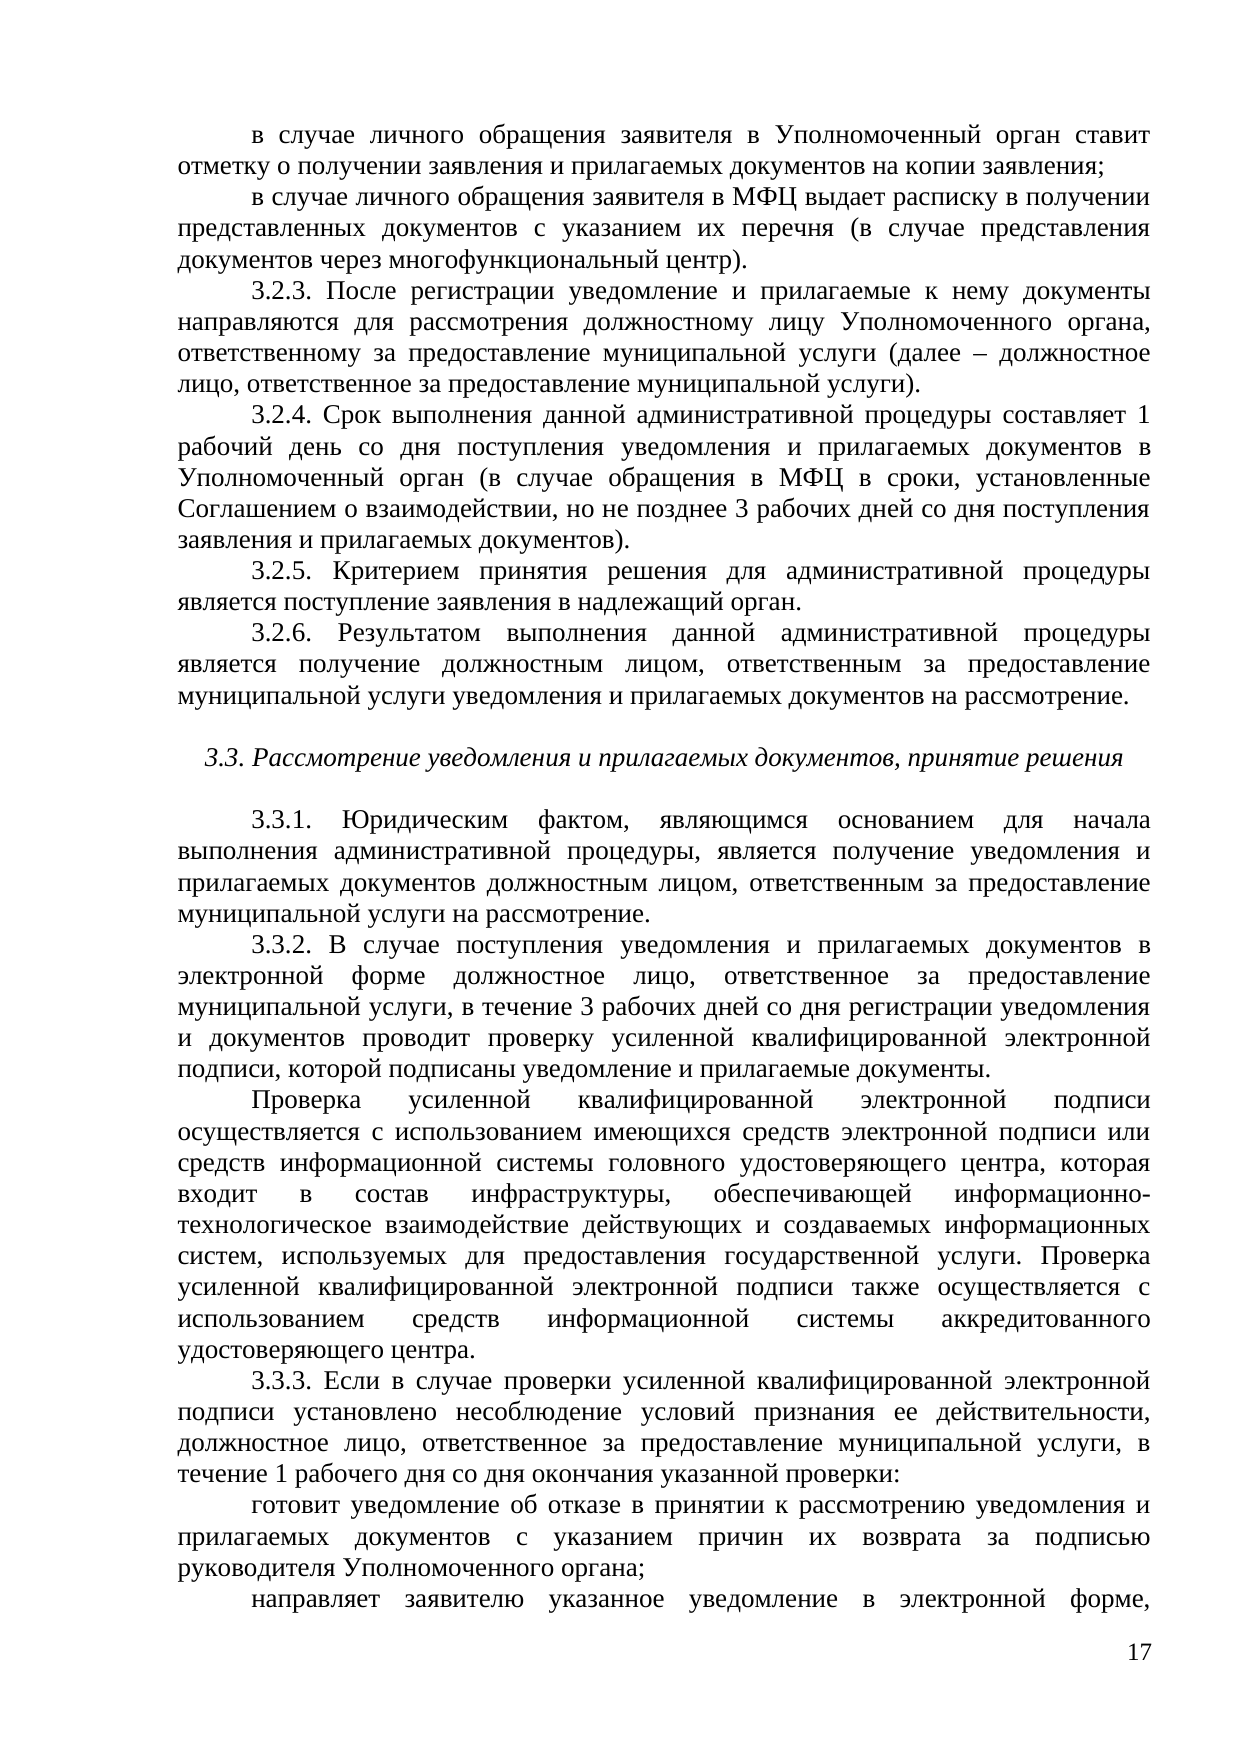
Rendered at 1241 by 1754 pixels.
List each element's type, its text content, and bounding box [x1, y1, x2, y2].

text 3.3.2. В случае поступления уведомления и прилагаемых документов в электронной форме должностное лицо, ответственное за предоставление муниципальной услуги, в течение 3 рабочих дней со дня регистрации уведомления и документов проводит проверку усиленной квалифицированной электронной подписи, которой подписаны уведомление и прилагаемые документы. [177, 928, 1152, 1084]
text 3.2.5. Критерием принятия решения для административной процедуры является поступление заявления в надлежащий орган. [177, 554, 1152, 616]
text 3.3.3. Если в случае проверки усиленной квалифицированной электронной подписи установлено несоблюдение условий признания ее действительности, должностное лицо, ответственное за предоставление муниципальной услуги, в течение 1 рабочего дня со дня окончания указанной проверки: [177, 1364, 1152, 1488]
text Проверка усиленной квалифицированной электронной подписи осуществляется с использованием имеющихся средств электронной подписи или средств информационной системы головного удостоверяющего центра, которая входит в состав инфраструктуры, обеспечивающей информационно-технологическое взаимодействие действующих и создаваемых информационных систем, используемых для предоставления государственной услуги. Проверка усиленной квалифицированной электронной подписи также осуществляется с использованием средств информационной системы аккредитованного удостоверяющего центра. [177, 1084, 1152, 1364]
text 3.2.3. После регистрации уведомление и прилагаемые к нему документы направляются для рассмотрения должностному лицу Уполномоченного органа, ответственному за предоставление муниципальной услуги (далее – должностное лицо, ответственное за предоставление муниципальной услуги). [177, 274, 1152, 398]
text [177, 1582, 1152, 1613]
text в случае личного обращения заявителя в Уполномоченный орган ставит отметку о получении заявления и прилагаемых документов на копии заявления; [177, 118, 1152, 180]
text 3.2.4. Срок выполнения данной административной процедуры составляет 1 рабочий день со дня поступления уведомления и прилагаемых документов в Уполномоченный орган (в случае обращения в МФЦ в сроки, установленные Соглашением о взаимодействии, но не позднее 3 рабочих дней со дня поступления заявления и прилагаемых документов). [177, 398, 1152, 554]
text 3.2.6. Результатом выполнения данной административной процедуры является получение должностным лицом, ответственным за предоставление муниципальной услуги уведомления и прилагаемых документов на рассмотрение. [177, 616, 1152, 710]
text готовит уведомление об отказе в принятии к рассмотрению уведомления и прилагаемых документов с указанием причин их возврата за подписью руководителя Уполномоченного органа; [177, 1488, 1152, 1582]
text 3.3.1. Юридическим фактом, являющимся основанием для начала выполнения административной процедуры, является получение уведомления и прилагаемых документов должностным лицом, ответственным за предоставление муниципальной услуги на рассмотрение. [177, 803, 1152, 928]
text в случае личного обращения заявителя в МФЦ выдает расписку в получении представленных документов с указанием их перечня (в случае представления документов через многофункциональный центр). [177, 180, 1152, 274]
text 3.3. Рассмотрение уведомления и прилагаемых документов, принятие решения [177, 741, 1152, 772]
